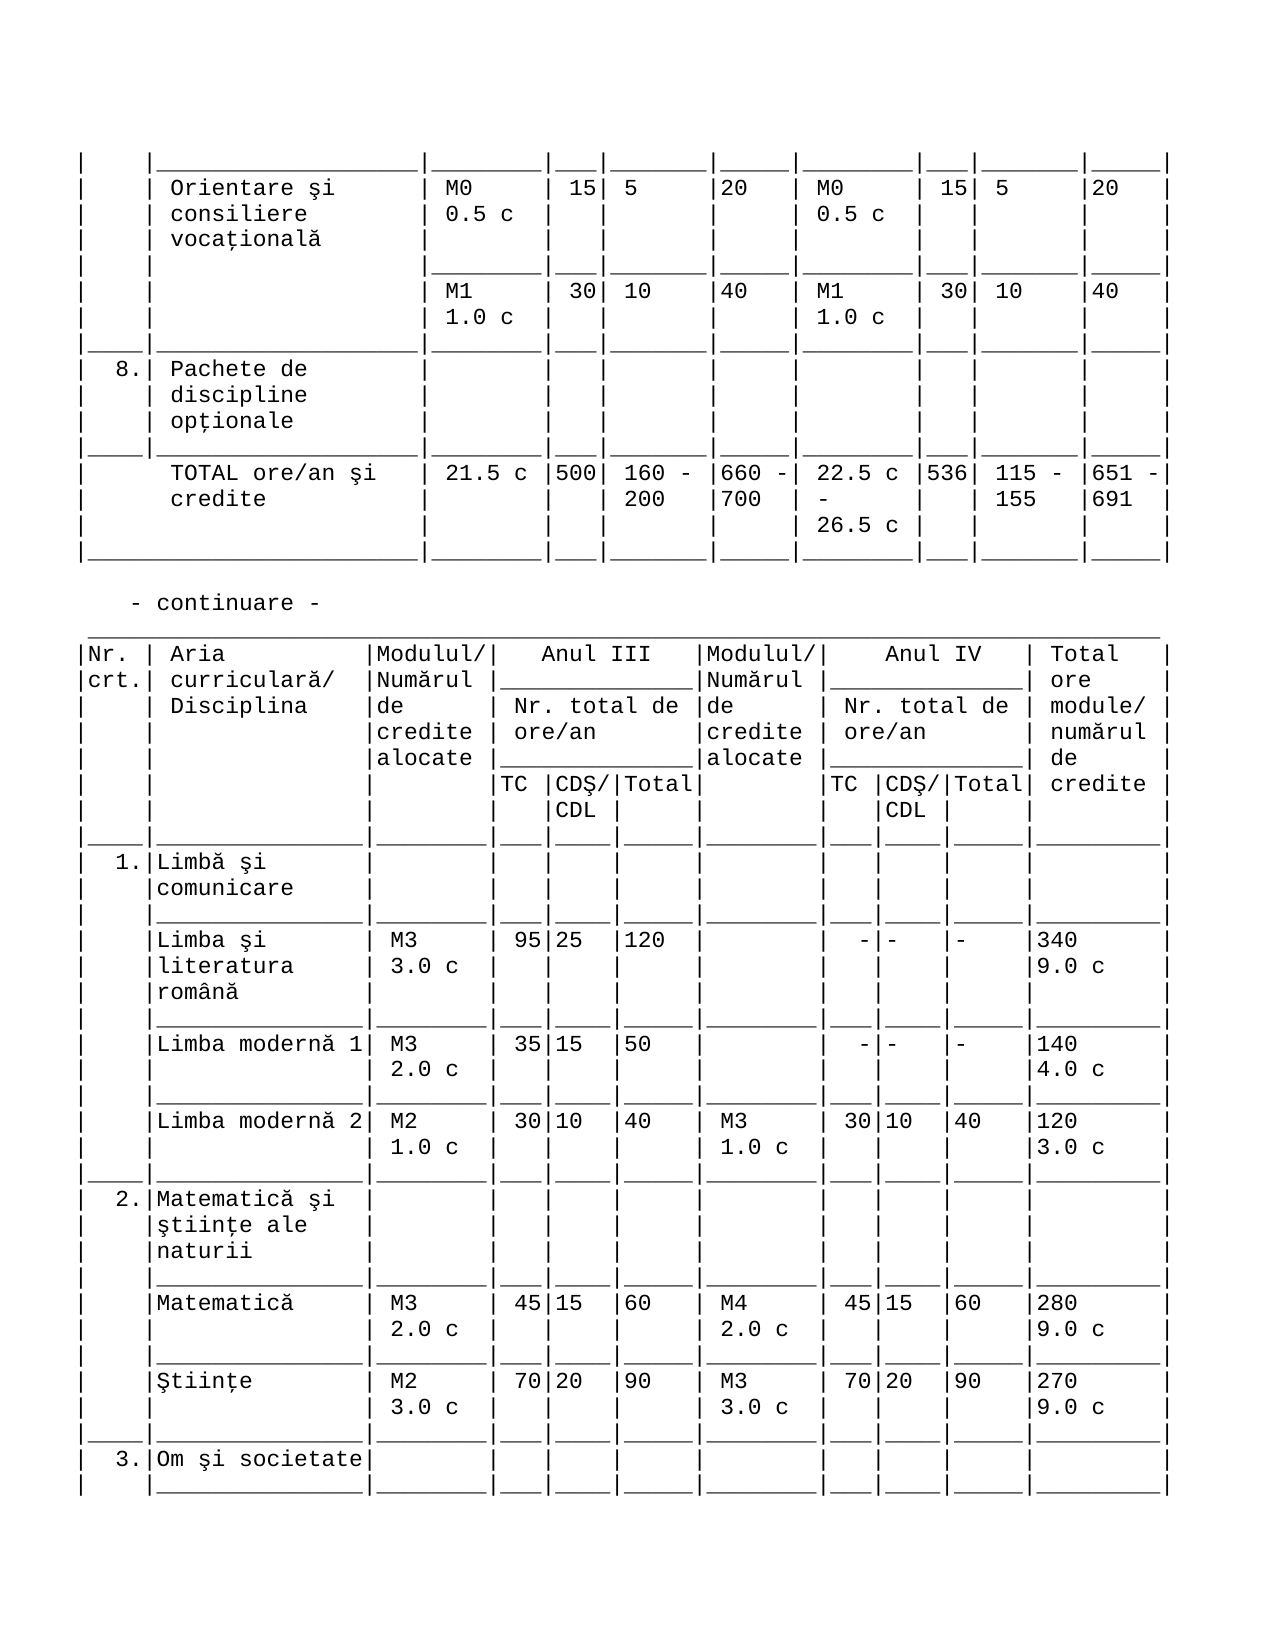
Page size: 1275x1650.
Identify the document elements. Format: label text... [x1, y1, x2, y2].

text |________________________|________|___|_______|_____|________|___|_______|_____| [74, 539, 1255, 565]
text |crt.| curriculară/ |Numărul |______________|Numărul |______________| ore | [74, 669, 1255, 695]
text | | |credite | ore/an |credite | ore/an | numărul | [74, 721, 1255, 747]
text | | Disciplina |de | Nr. total de |de | Nr. total de | module/ | [74, 695, 1255, 721]
text | | | 1.0 c | | | | 1.0 c | | | |3.0 c | [74, 1136, 1255, 1162]
text ______________________________________________________________________________ [74, 617, 1255, 643]
text | credite | | | 200 |700 | - | | 155 |691 | [74, 487, 1255, 513]
text | |naturii | | | | | | | | | | [74, 1239, 1255, 1265]
text | | opţionale | | | | | | | | | [74, 409, 1255, 435]
text |____|___________________|________|___|_______|_____|________|___|_______|_____| [74, 332, 1255, 357]
text | |română | | | | | | | | | | [74, 980, 1255, 1006]
text | |literatura | 3.0 c | | | | | | | |9.0 c | [74, 954, 1255, 980]
text | |ştiinţe ale | | | | | | | | | | [74, 1213, 1255, 1239]
text | | | |TC |CDŞ/|Total| |TC |CDŞ/|Total| credite | [74, 772, 1255, 798]
text |____|___________________|________|___|_______|_____|________|___|_______|_____| [74, 435, 1255, 461]
text | | | 2.0 c | | | | | | | |4.0 c | [74, 1058, 1255, 1084]
text |____|_______________|________|___|____|_____|________|___|____|_____|_________| [74, 824, 1255, 850]
text | | discipline | | | | | | | | | [74, 383, 1255, 409]
text | | | | | | 26.5 c | | | | [74, 513, 1255, 539]
text | 8.| Pachete de | | | | | | | | | [74, 357, 1255, 383]
text |____|_______________|________|___|____|_____|________|___|____|_____|_________| [74, 1162, 1255, 1187]
text | |Limba modernă 2| M2 | 30|10 |40 | M3 | 30|10 |40 |120 | [74, 1110, 1255, 1136]
text | |Limba modernă 1| M3 | 35|15 |50 | | -|- |- |140 | [74, 1032, 1255, 1058]
text | | | 2.0 c | | | | 2.0 c | | | |9.0 c | [74, 1317, 1255, 1343]
text | |_______________|________|___|____|_____|________|___|____|_____|_________| [74, 1265, 1255, 1291]
text | | |________|___|_______|_____|________|___|_______|_____| [74, 254, 1255, 280]
text |____|_______________|________|___|____|_____|________|___|____|_____|_________| [74, 1421, 1255, 1447]
text | |___________________|________|___|_______|_____|________|___|_______|_____| [74, 150, 1255, 176]
text | 3.|Om şi societate| | | | | | | | | | [74, 1447, 1255, 1473]
text | |_______________|________|___|____|_____|________|___|____|_____|_________| [74, 1084, 1255, 1110]
text | | |alocate |______________|alocate |______________| de | [74, 747, 1255, 772]
text | | consiliere | 0.5 c | | | | 0.5 c | | | | [74, 202, 1255, 228]
text - continuare - [74, 591, 1255, 617]
text | | | | |CDL | | | |CDL | | | [74, 798, 1255, 824]
text | | | M1 | 30| 10 |40 | M1 | 30| 10 |40 | [74, 280, 1255, 306]
text | |Ştiinţe | M2 | 70|20 |90 | M3 | 70|20 |90 |270 | [74, 1369, 1255, 1395]
text | | | 1.0 c | | | | 1.0 c | | | | [74, 306, 1255, 332]
text | |Limba şi | M3 | 95|25 |120 | | -|- |- |340 | [74, 928, 1255, 954]
text | TOTAL ore/an şi | 21.5 c |500| 160 - |660 -| 22.5 c |536| 115 - |651 -| [74, 461, 1255, 487]
text | | Orientare şi | M0 | 15| 5 |20 | M0 | 15| 5 |20 | [74, 176, 1255, 202]
text | | vocaţională | | | | | | | | | [74, 228, 1255, 254]
text | |_______________|________|___|____|_____|________|___|____|_____|_________| [74, 1006, 1255, 1032]
text | |_______________|________|___|____|_____|________|___|____|_____|_________| [74, 902, 1255, 928]
text | |comunicare | | | | | | | | | | [74, 876, 1255, 902]
text | |_______________|________|___|____|_____|________|___|____|_____|_________| [74, 1343, 1255, 1369]
text | 2.|Matematică şi | | | | | | | | | | [74, 1187, 1255, 1213]
text | 1.|Limbă şi | | | | | | | | | | [74, 850, 1255, 876]
text | |Matematică | M3 | 45|15 |60 | M4 | 45|15 |60 |280 | [74, 1291, 1255, 1317]
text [74, 1473, 1255, 1499]
text |Nr. | Aria |Modulul/| Anul III |Modulul/| Anul IV | Total | [74, 643, 1255, 669]
text | | | 3.0 c | | | | 3.0 c | | | |9.0 c | [74, 1395, 1255, 1421]
